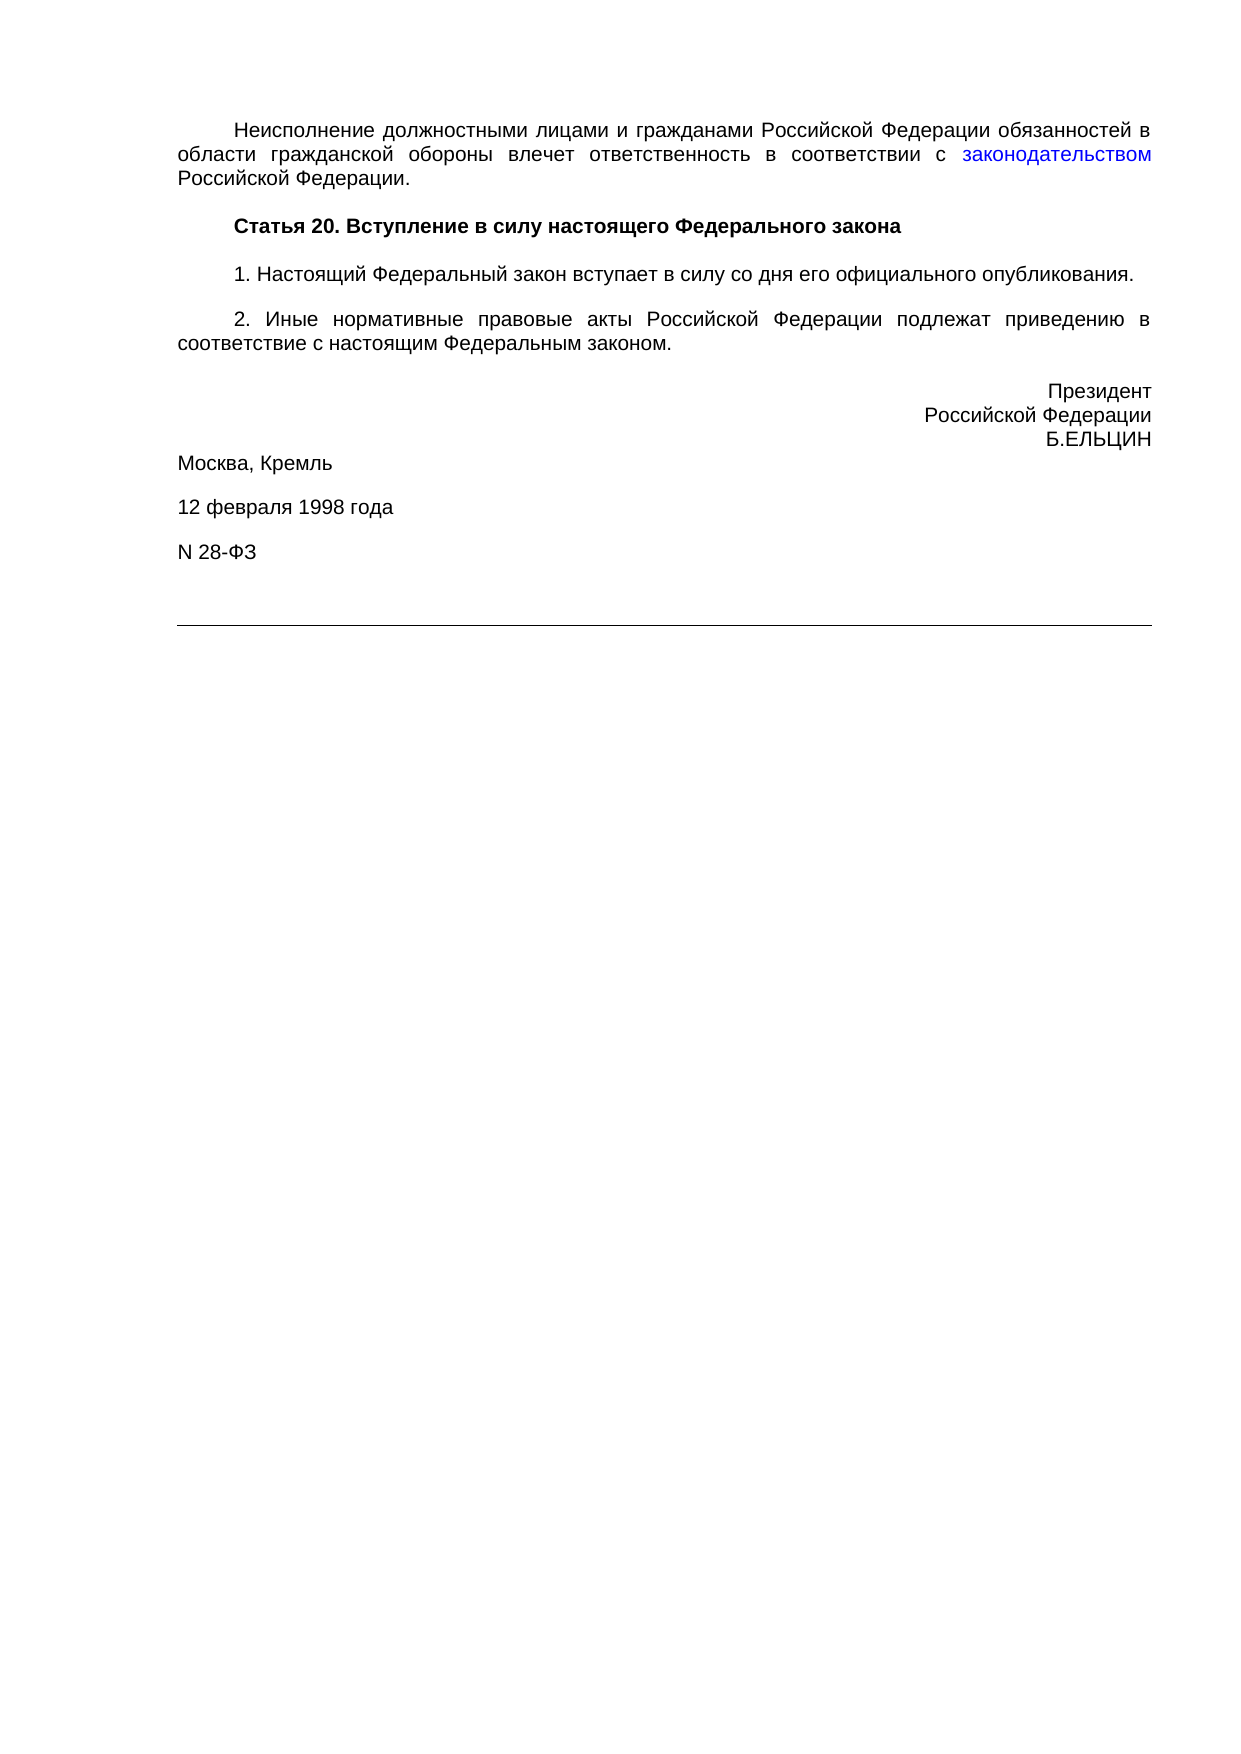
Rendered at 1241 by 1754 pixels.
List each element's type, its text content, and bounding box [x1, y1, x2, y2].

text 2. Иные нормативные правовые акты Российской Федерации подлежат приведению в соответствие с настоящим Федеральным законом. [177, 307, 1152, 354]
text Российской Федерации [177, 402, 1152, 426]
text Москва, Кремль [177, 450, 1152, 474]
title Статья 20. Вступление в силу настоящего Федерального закона [177, 214, 1152, 238]
text Президент [177, 378, 1152, 402]
text Б.ЕЛЬЦИН [177, 426, 1152, 450]
text Неисполнение должностными лицами и гражданами Российской Федерации обязанностей в области гражданской обороны влечет ответственность в соответствии с законодательством Российской Федерации. [177, 118, 1152, 190]
text N 28-ФЗ [177, 540, 1152, 564]
text 1. Настоящий Федеральный закон вступает в силу со дня его официального опубликования. [177, 262, 1152, 286]
text 12 февраля 1998 года [177, 495, 1152, 519]
